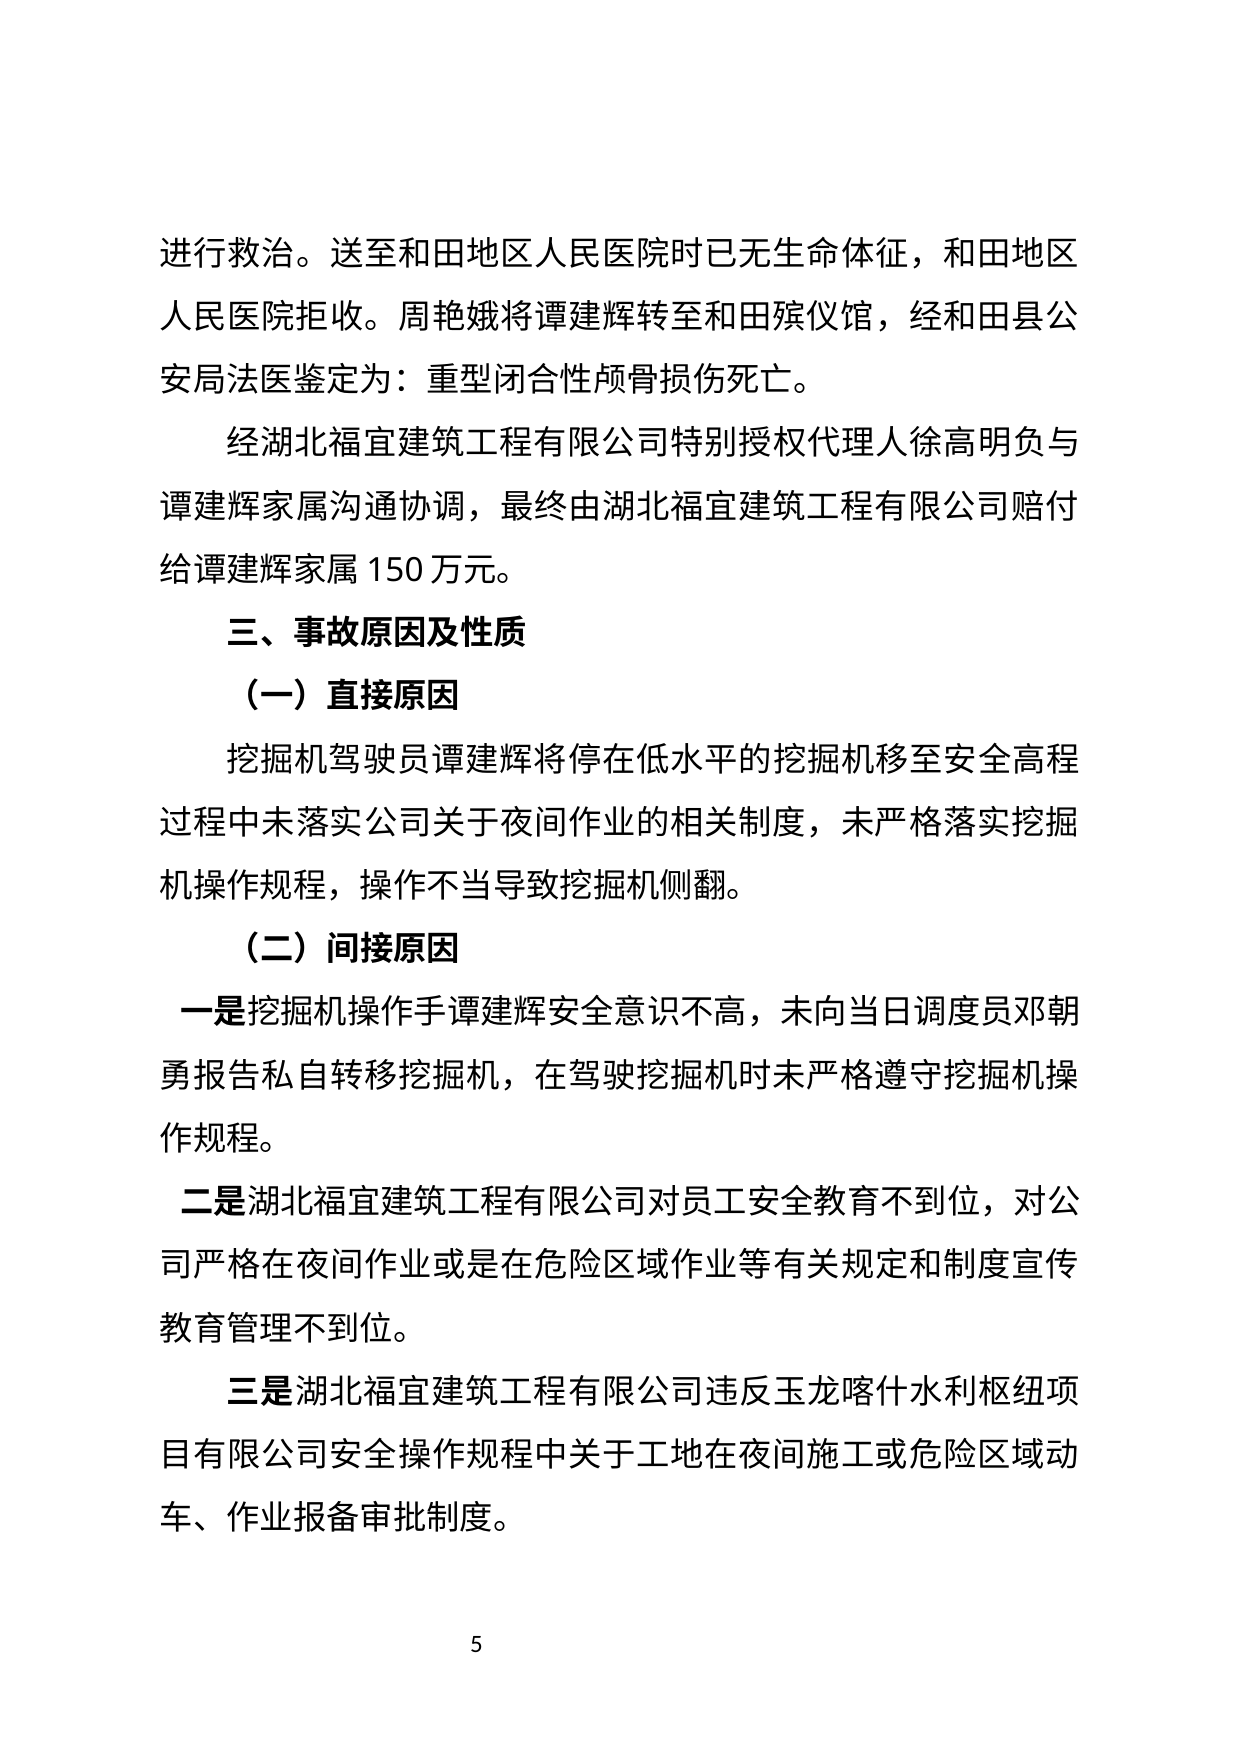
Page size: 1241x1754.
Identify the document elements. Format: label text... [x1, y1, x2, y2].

text 挖掘机驾驶员谭建辉将停在低水平的挖掘机移至安全高程过程中未落实公司关于夜间作业的相关制度，未严格落实挖掘机操作规程，操作不当导致挖掘机侧翻。 [159, 725, 1081, 914]
text 二是湖北福宜建筑工程有限公司对员工安全教育不到位，对公司严格在夜间作业或是在危险区域作业等有关规定和制度宣传教育管理不到位。 [159, 1167, 1081, 1357]
text （一）直接原因 [159, 662, 1081, 725]
text 三、事故原因及性质 [159, 598, 1081, 662]
text 三是湖北福宜建筑工程有限公司违反玉龙喀什水利枢纽项目有限公司安全操作规程中关于工地在夜间施工或危险区域动车、作业报备审批制度。 [159, 1357, 1081, 1547]
text 经湖北福宜建筑工程有限公司特别授权代理人徐高明负与谭建辉家属沟通协调，最终由湖北福宜建筑工程有限公司赔付给谭建辉家属150万元。 [159, 409, 1081, 598]
text 一是挖掘机操作手谭建辉安全意识不高，未向当日调度员邓朝勇报告私自转移挖掘机，在驾驶挖掘机时未严格遵守挖掘机操作规程。 [159, 978, 1081, 1167]
list 间接原因 [159, 914, 1081, 978]
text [159, 219, 1081, 409]
